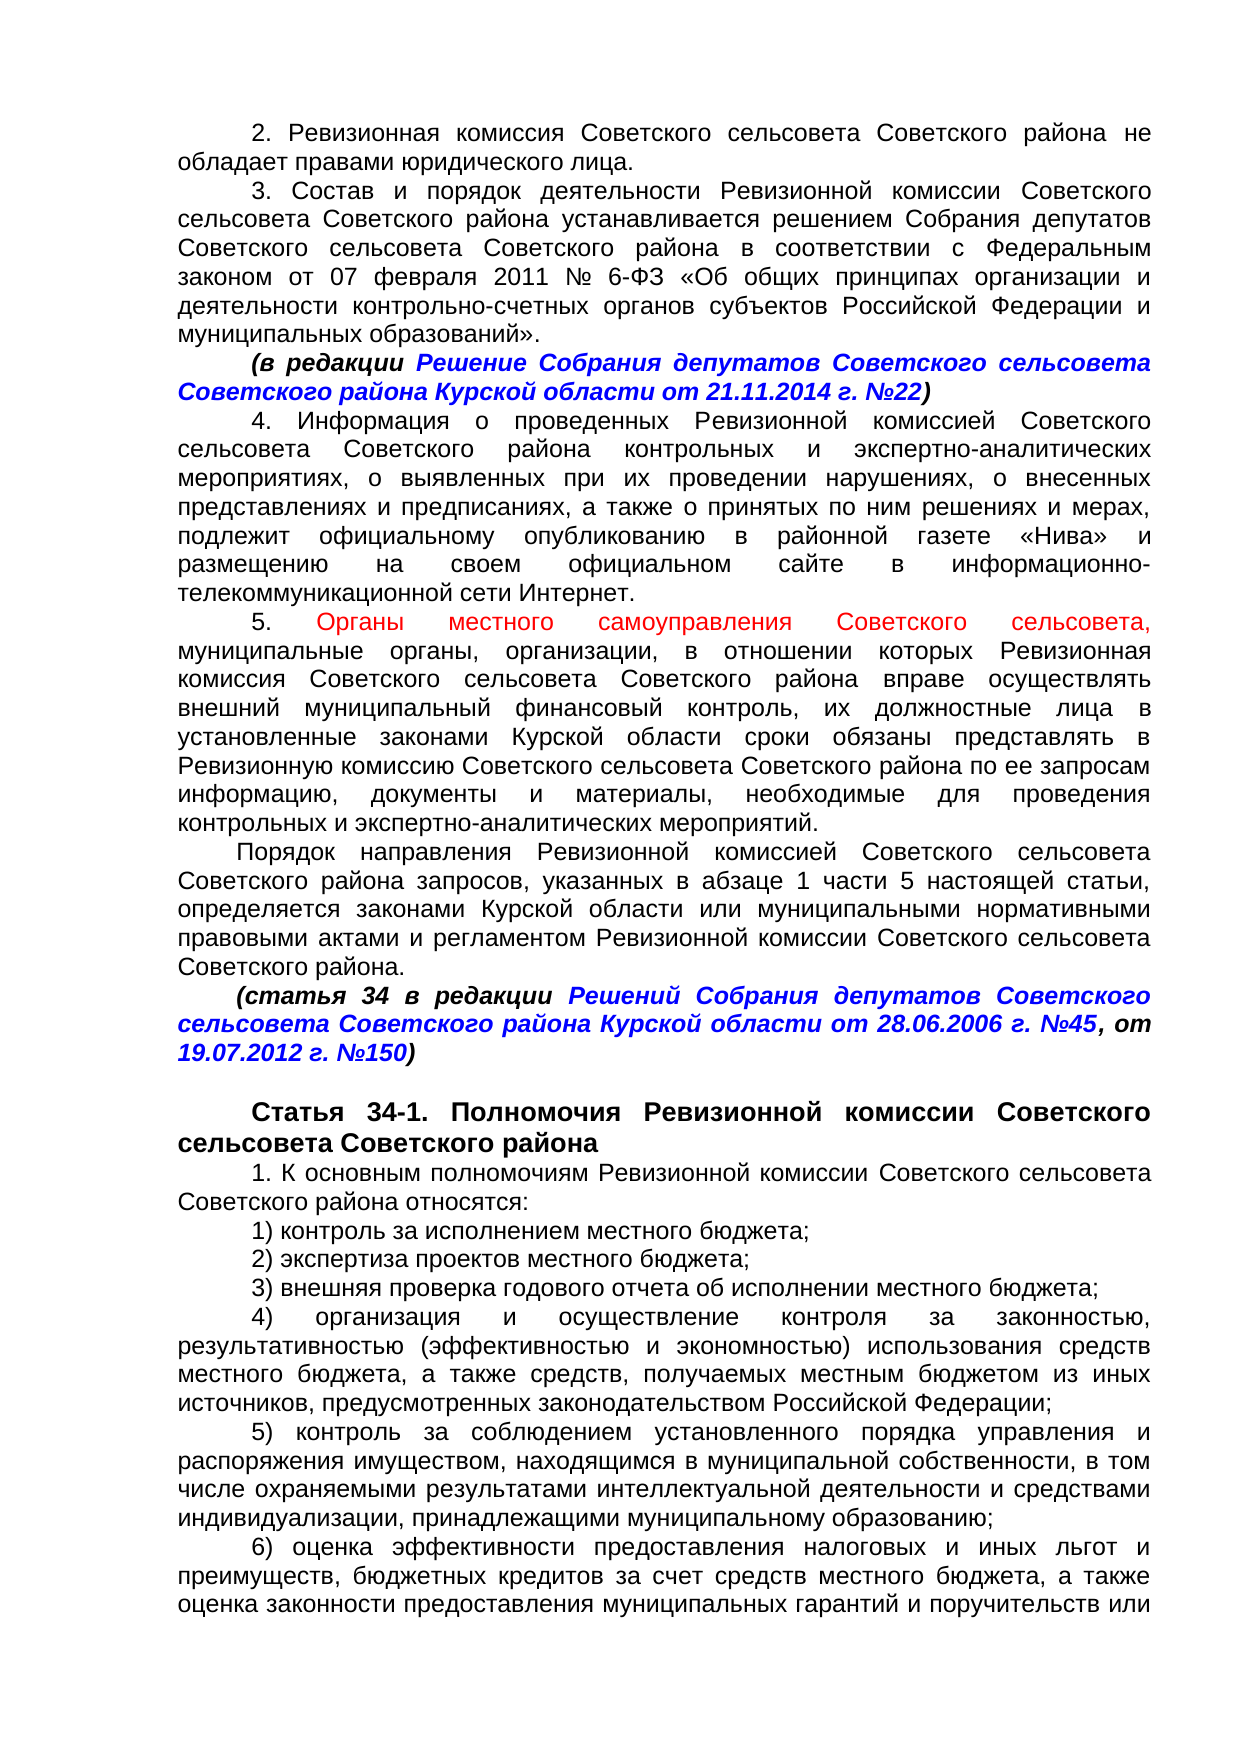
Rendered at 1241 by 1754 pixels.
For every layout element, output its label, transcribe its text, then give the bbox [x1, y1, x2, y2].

text Статья 34-1. Полномочия Ревизионной комиссии Советского сельсовета Советского района [177, 1096, 1152, 1158]
text 2. Ревизионная комиссия Советского сельсовета Советского района не обладает правами юридического лица. [177, 118, 1152, 176]
text 5) контроль за соблюдением установленного порядка управления и распоряжения имуществом, находящимся в муниципальной собственности, в том числе охраняемыми результатами интеллектуальной деятельности и средствами индивидуализации, принадлежащими муниципальному образованию; [177, 1417, 1152, 1532]
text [177, 1532, 1152, 1618]
text 5. Органы местного самоуправления Советского сельсовета, муниципальные органы, организации, в отношении которых Ревизионная комиссия Советского сельсовета Советского района вправе осуществлять внешний муниципальный финансовый контроль, их должностные лица в установленные законами Курской области сроки обязаны представлять в Ревизионную комиссию Советского сельсовета Советского района по ее запросам информацию, документы и материалы, необходимые для проведения контрольных и экспертно-аналитических мероприятий. [177, 607, 1152, 837]
text Порядок направления Ревизионной комиссией Советского сельсовета Советского района запросов, указанных в абзаце 1 части 5 настоящей статьи, определяется законами Курской области или муниципальными нормативными правовыми актами и регламентом Ревизионной комиссии Советского сельсовета Советского района. [177, 837, 1152, 981]
text 1. К основным полномочиям Ревизионной комиссии Советского сельсовета Советского района относятся: [177, 1158, 1152, 1216]
text 4. Информация о проведенных Ревизионной комиссией Советского сельсовета Советского района контрольных и экспертно-аналитических мероприятиях, о выявленных при их проведении нарушениях, о внесенных представлениях и предписаниях, а также о принятых по ним решениях и мерах, подлежит официальному опубликованию в районной газете «Нива» и размещению на своем официальном сайте в информационно-телекоммуникационной сети Интернет. [177, 406, 1152, 607]
text (в редакции Решение Собрания депутатов Советского сельсовета Советского района Курской области от 21.11.2014 г. №22) [177, 348, 1152, 406]
text 3) внешняя проверка годового отчета об исполнении местного бюджета; [177, 1273, 1152, 1302]
text 2) экспертиза проектов местного бюджета; [177, 1244, 1152, 1273]
text 1) контроль за исполнением местного бюджета; [177, 1216, 1152, 1244]
text 4) организация и осуществление контроля за законностью, результативностью (эффективностью и экономностью) использования средств местного бюджета, а также средств, получаемых местным бюджетом из иных источников, предусмотренных законодательством Российской Федерации; [177, 1302, 1152, 1417]
text 3. Состав и порядок деятельности Ревизионной комиссии Советского сельсовета Советского района устанавливается решением Собрания депутатов Советского сельсовета Советского района в соответствии с Федеральным законом от 07 февраля 2011 № 6-ФЗ «Об общих принципах организации и деятельности контрольно-счетных органов субъектов Российской Федерации и муниципальных образований». [177, 176, 1152, 348]
text (статья 34 в редакции Решений Собрания депутатов Советского сельсовета Советского района Курской области от 28.06.2006 г. №45, от 19.07.2012 г. №150) [177, 981, 1152, 1067]
